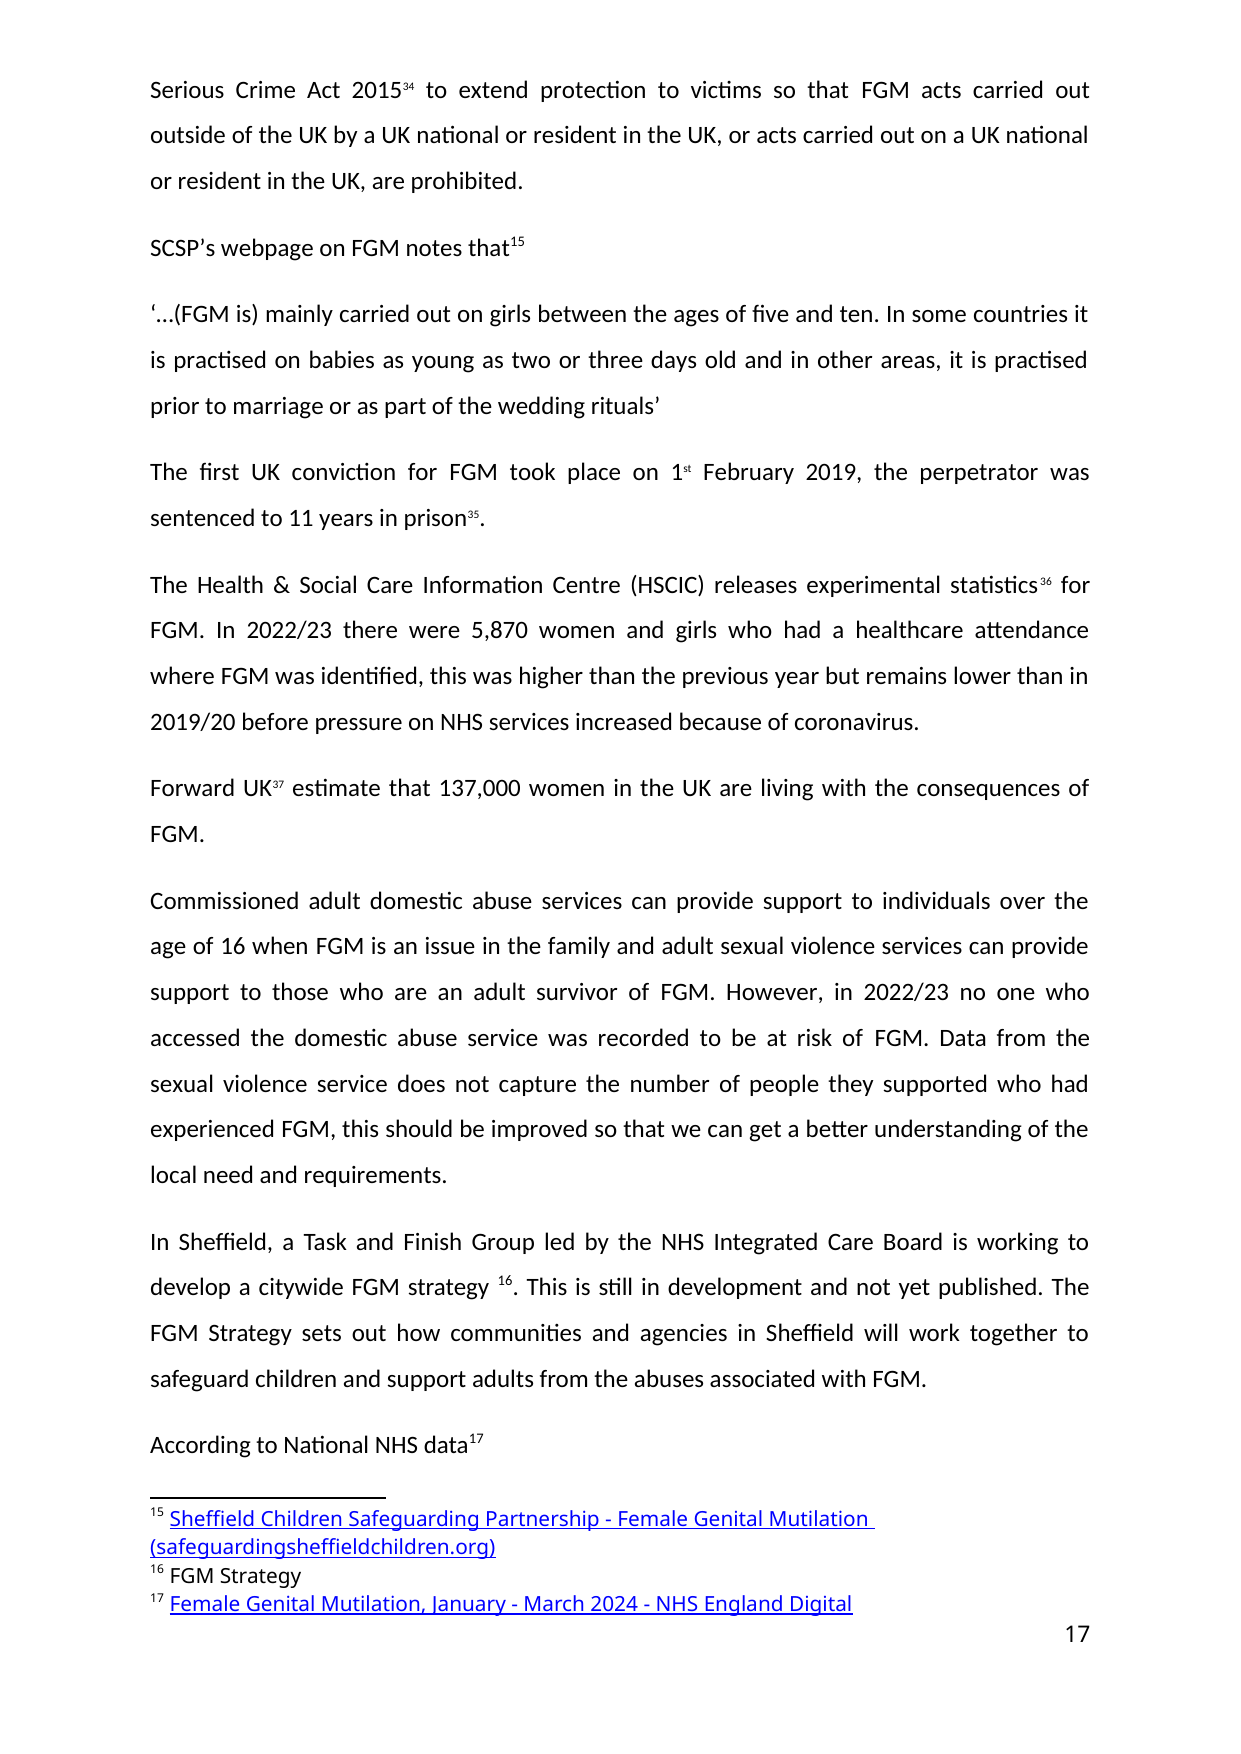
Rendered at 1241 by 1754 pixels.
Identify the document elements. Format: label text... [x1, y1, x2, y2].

text The Health & Social Care Information Centre (HSCIC) releases experimental statistics36 for FGM. In 2022/23 there were 5,870 women and girls who had a healthcare attendance where FGM was identified, this was higher than the previous year but remains lower than in 2019/20 before pressure on NHS services increased because of coronavirus. [150, 569, 1090, 736]
text Forward UK37 estimate that 137,000 women in the UK are living with the consequences of FGM. [150, 772, 1090, 849]
text According to National NHS data [150, 1429, 1090, 1460]
text ‘…(FGM is) mainly carried out on girls between the ages of five and ten. In some countries it is practised on babies as young as two or three days old and in other areas, it is practised prior to marriage or as part of the wedding rituals’ [150, 298, 1090, 420]
text In Sheffield, a Task and Finish Group led by the NHS Integrated Care Board is working to develop a citywide FGM strategy . This is still in development and not yet published. The FGM Strategy sets out how communities and agencies in Sheffield will work together to safeguard children and support adults from the abuses associated with FGM. [150, 1226, 1090, 1393]
text Commissioned adult domestic abuse services can provide support to individuals over the age of 16 when FGM is an issue in the family and adult sexual violence services can provide support to those who are an adult survivor of FGM. However, in 2022/23 no one who accessed the domestic abuse service was recorded to be at risk of FGM. Data from the sexual violence service does not capture the number of people they supported who had experienced FGM, this should be improved so that we can get a better understanding of the local need and requirements. [150, 885, 1090, 1190]
text The first UK conviction for FGM took place on 1st February 2019, the perpetrator was sentenced to 11 years in prison35. [150, 456, 1090, 533]
text SCSP’s webpage on FGM notes that [150, 232, 1090, 262]
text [150, 74, 1090, 196]
